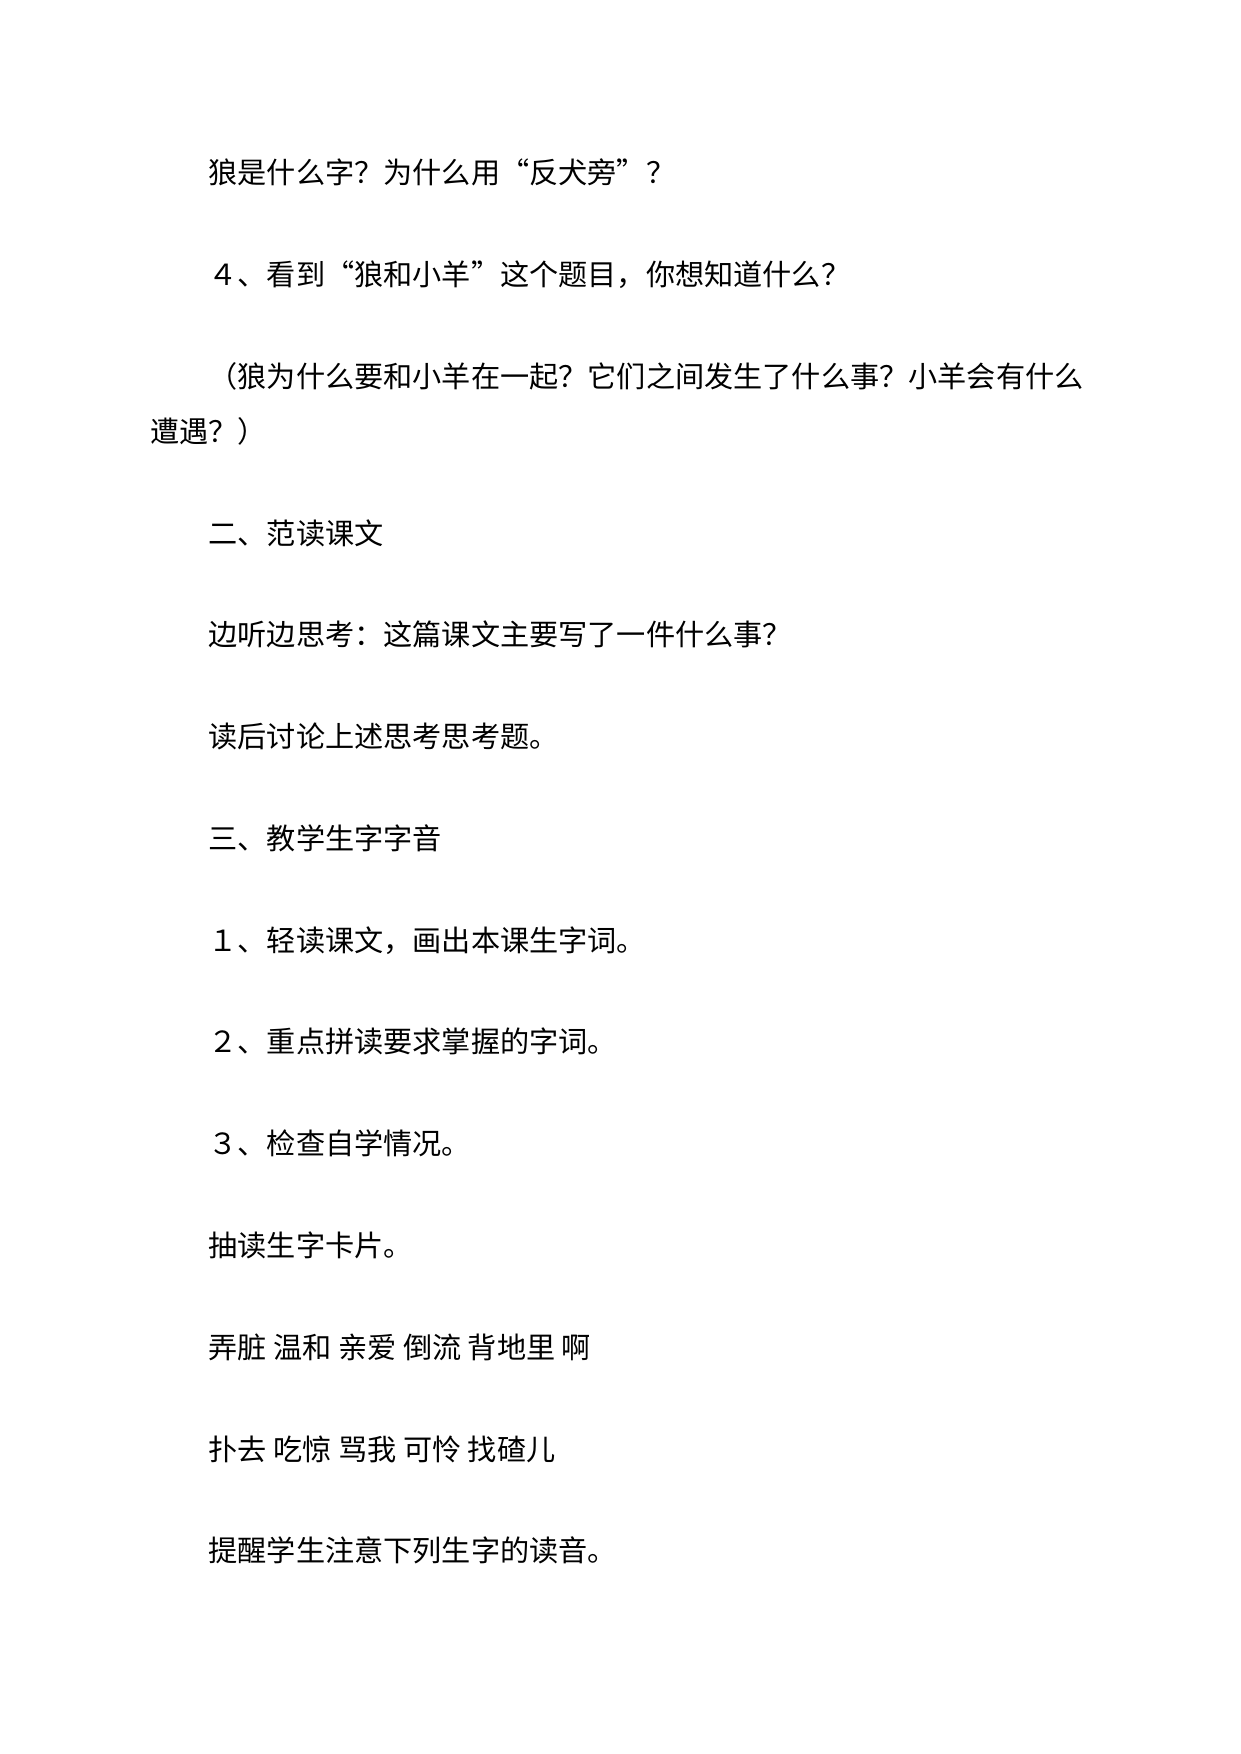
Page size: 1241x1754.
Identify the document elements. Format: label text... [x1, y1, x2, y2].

text ２、重点拼读要求掌握的字词。 [150, 1019, 1090, 1061]
text 提醒学生注意下列生字的读音。 [150, 1528, 1090, 1570]
text 读后讨论上述思考思考题。 [150, 714, 1090, 756]
text 边听边思考：这篇课文主要写了一件什么事？ [150, 612, 1090, 654]
text 弄脏 温和 亲爱 倒流 背地里 啊 [150, 1324, 1090, 1367]
text １、轻读课文，画出本课生字词。 [150, 917, 1090, 959]
text 二、范读课文 [150, 510, 1090, 552]
text 狼是什么字？为什么用“反犬旁”？ [150, 150, 1090, 192]
text （狼为什么要和小羊在一起？它们之间发生了什么事？小羊会有什么遭遇？） [150, 353, 1090, 451]
text 三、教学生字字音 [150, 816, 1090, 858]
text 抽读生字卡片。 [150, 1223, 1090, 1265]
text ４、看到“狼和小羊”这个题目，你想知道什么？ [150, 252, 1090, 294]
text ３、检查自学情况。 [150, 1121, 1090, 1163]
text 扑去 吃惊 骂我 可怜 找碴儿 [150, 1426, 1090, 1468]
